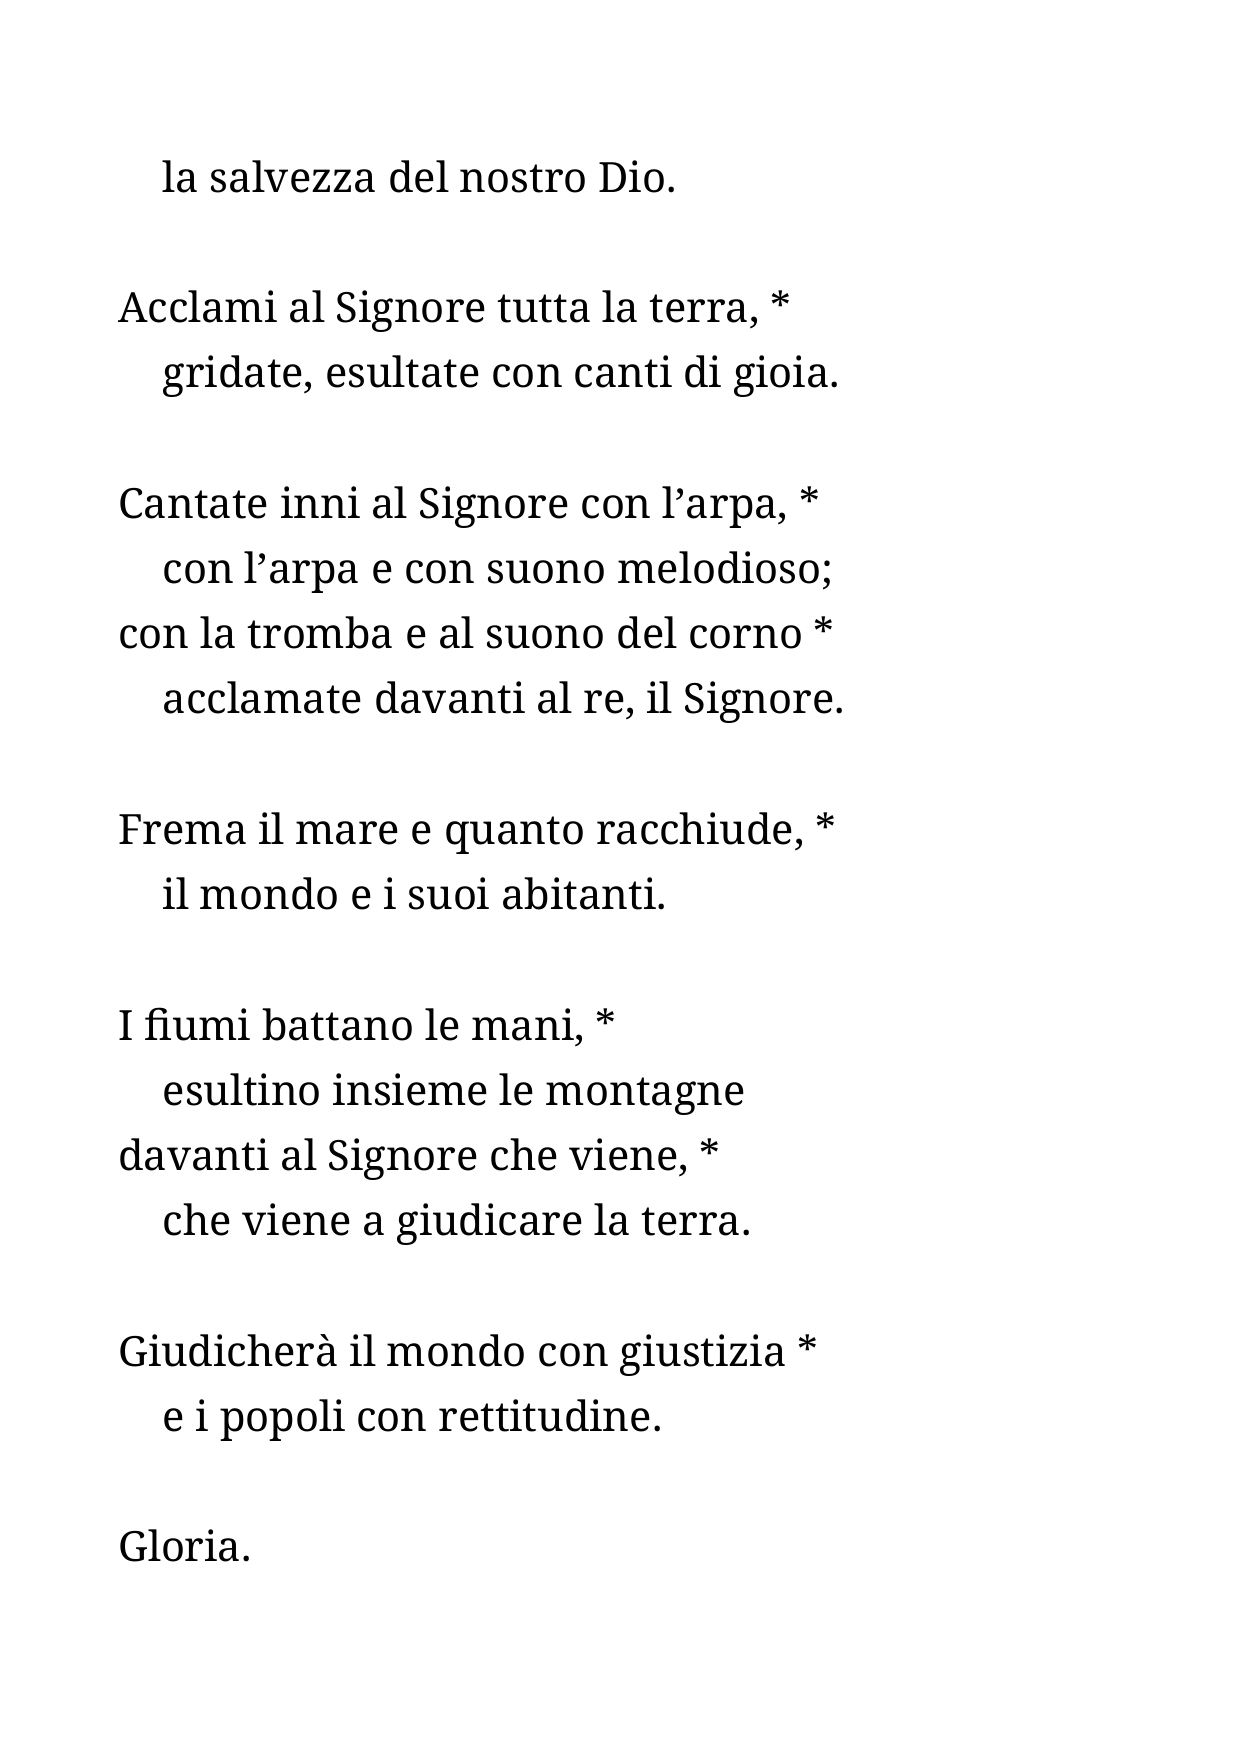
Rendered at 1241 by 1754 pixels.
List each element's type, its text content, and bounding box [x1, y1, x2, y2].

text davanti al Signore che viene, * [118, 1126, 1122, 1182]
text il mondo e i suoi abitanti. [118, 865, 1122, 922]
text acclamate davanti al re, il Signore. [118, 669, 1122, 726]
text con l’arpa e con suono melodioso; [118, 539, 1122, 596]
text e i popoli con rettitudine. [118, 1387, 1122, 1443]
text Cantate inni al Signore con l’arpa, * [118, 474, 1122, 530]
text con la tromba e al suono del corno * [118, 604, 1122, 661]
text Frema il mare e quanto racchiude, * [118, 800, 1122, 856]
text Acclami al Signore tutta la terra, * [118, 278, 1122, 335]
text gridate, esultate con canti di gioia. [118, 343, 1122, 400]
text che viene a giudicare la terra. [118, 1191, 1122, 1248]
text esultino insieme le montagne [118, 1061, 1122, 1117]
text I fiumi battano le mani, * [118, 995, 1122, 1052]
text Gloria. [118, 1517, 1122, 1574]
text la salvezza del nostro Dio. [118, 148, 1122, 204]
text Giudicherà il mondo con giustizia * [118, 1321, 1122, 1378]
